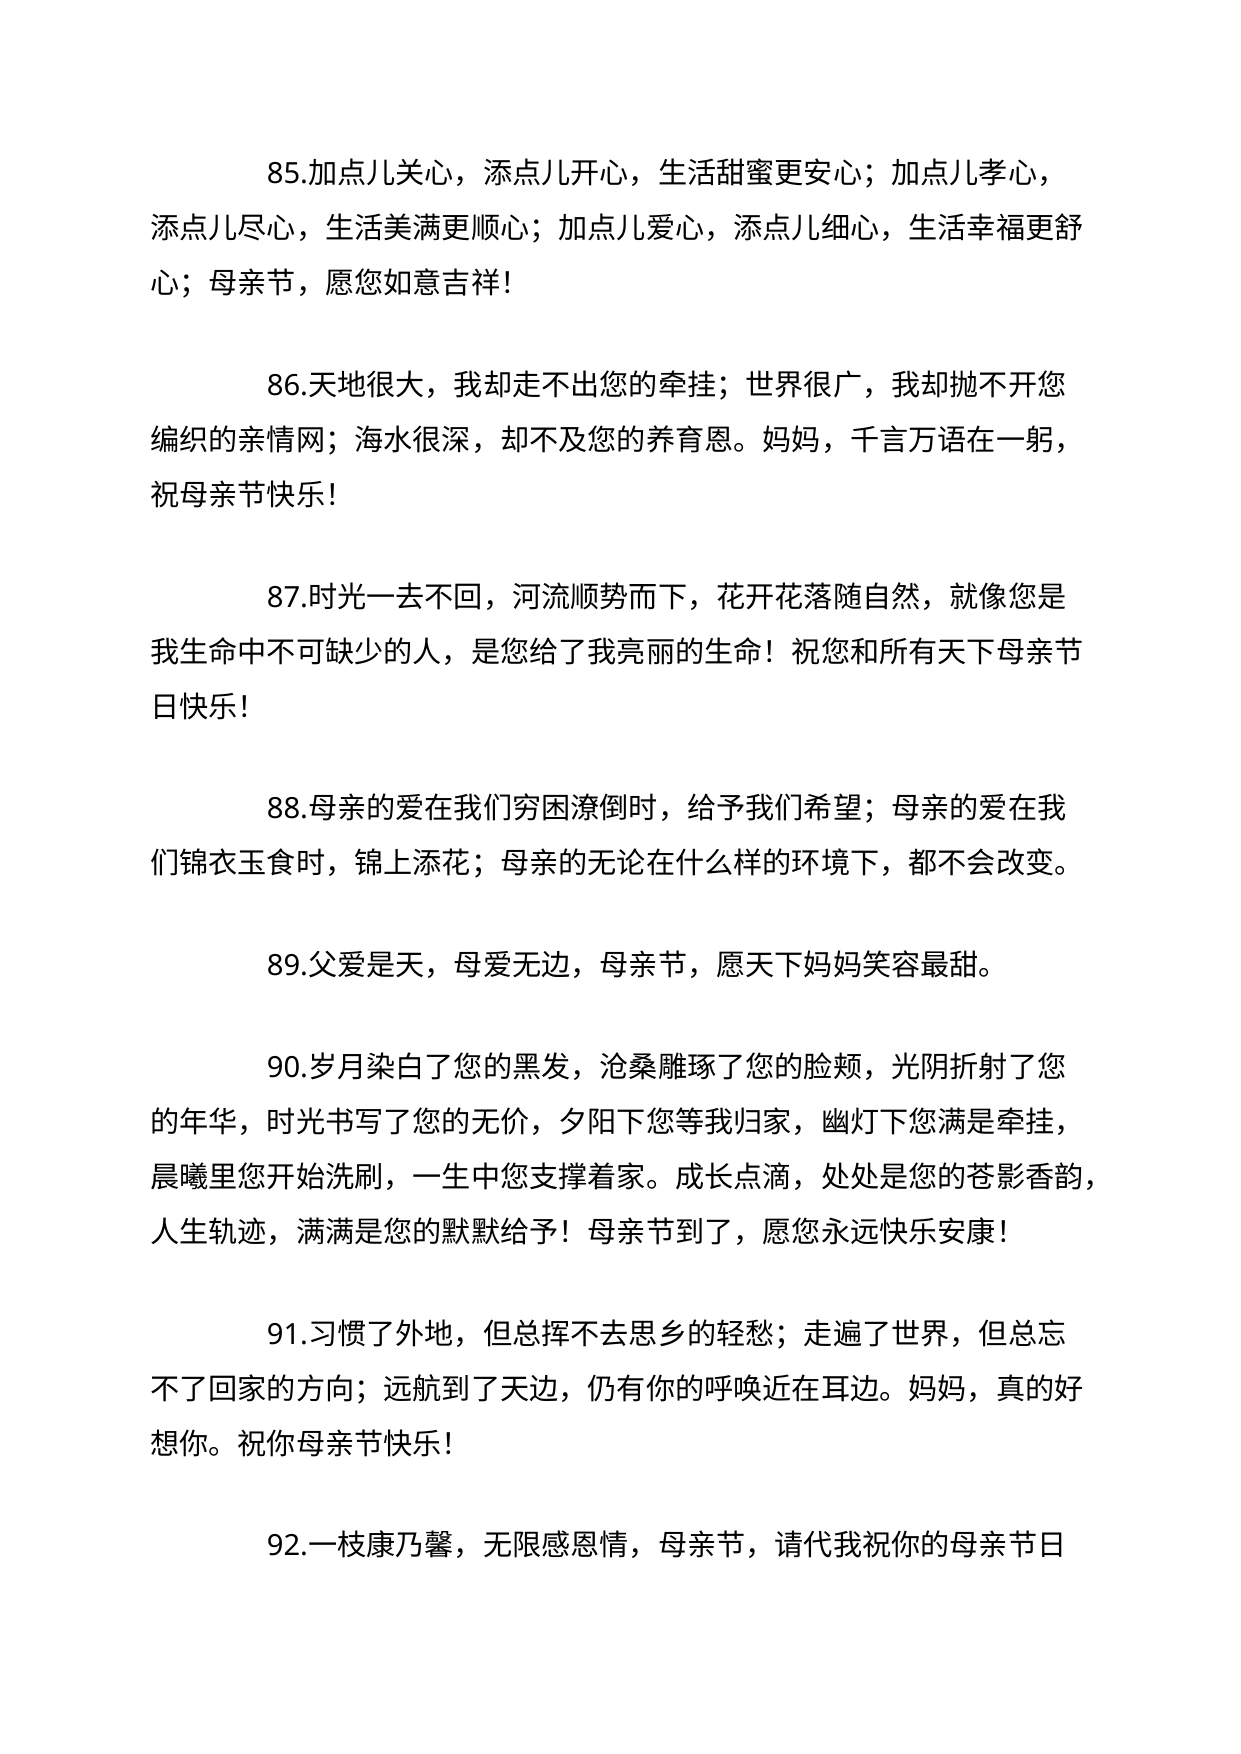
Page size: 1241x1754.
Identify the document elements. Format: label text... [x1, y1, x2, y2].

text 91.习惯了外地，但总挥不去思乡的轻愁；走遍了世界，但总忘不了回家的方向；远航到了天边，仍有你的呼唤近在耳边。妈妈，真的好想你。祝你母亲节快乐！ [150, 1310, 1090, 1462]
text 88.母亲的爱在我们穷困潦倒时，给予我们希望；母亲的爱在我们锦衣玉食时，锦上添花；母亲的无论在什么样的环境下，都不会改变。 [150, 785, 1090, 882]
text 85.加点儿关心，添点儿开心，生活甜蜜更安心；加点儿孝心，添点儿尽心，生活美满更顺心；加点儿爱心，添点儿细心，生活幸福更舒心；母亲节，愿您如意吉祥！ [150, 150, 1090, 302]
text 86.天地很大，我却走不出您的牵挂；世界很广，我却抛不开您编织的亲情网；海水很深，却不及您的养育恩。妈妈，千言万语在一躬，祝母亲节快乐！ [150, 362, 1090, 514]
text 90.岁月染白了您的黑发，沧桑雕琢了您的脸颊，光阴折射了您的年华，时光书写了您的无价，夕阳下您等我归家，幽灯下您满是牵挂，晨曦里您开始洗刷，一生中您支撑着家。成长点滴，处处是您的苍影香韵，人生轨迹，满满是您的默默给予！母亲节到了，愿您永远快乐安康！ [150, 1044, 1090, 1251]
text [150, 1522, 1090, 1564]
text 89.父爱是天，母爱无边，母亲节，愿天下妈妈笑容最甜。 [150, 942, 1090, 984]
text 87.时光一去不回，河流顺势而下，花开花落随自然，就像您是我生命中不可缺少的人，是您给了我亮丽的生命！祝您和所有天下母亲节日快乐！ [150, 573, 1090, 726]
